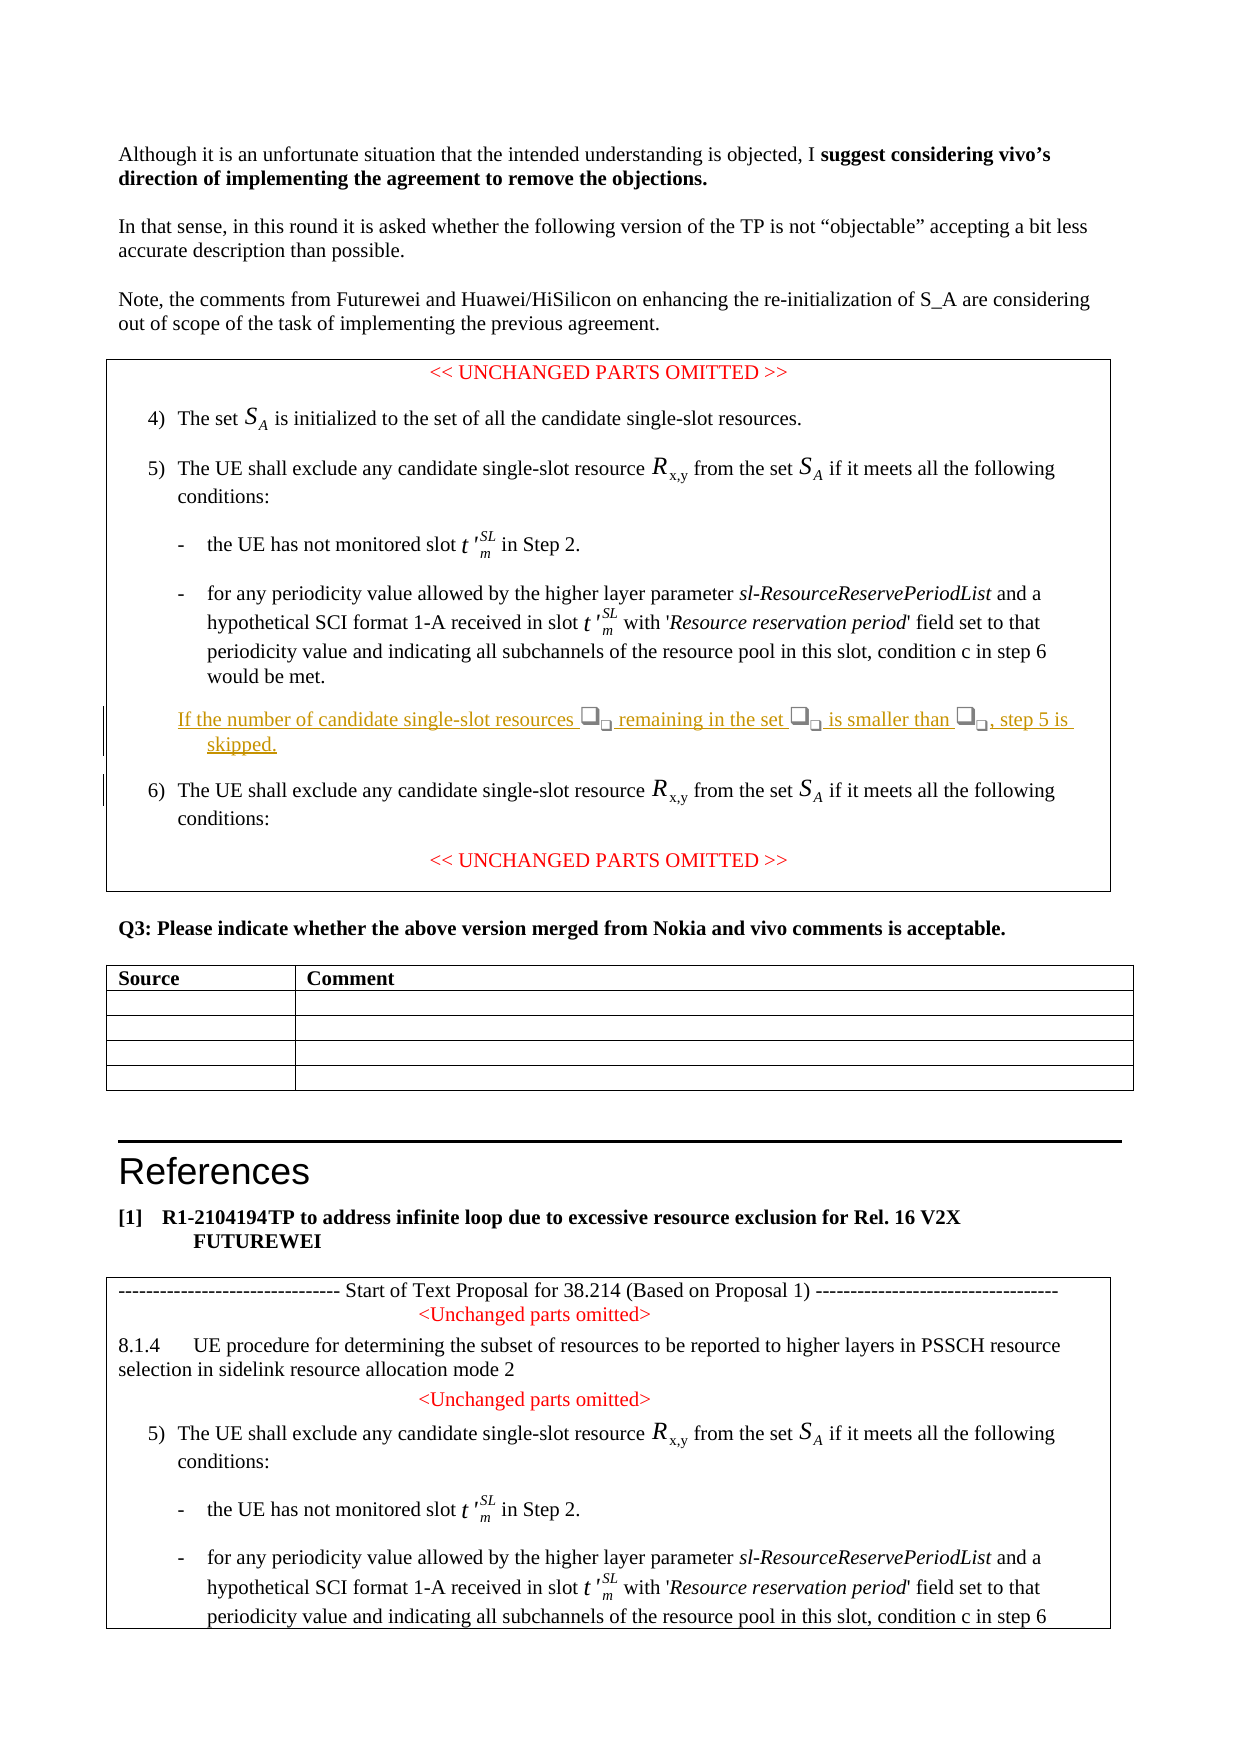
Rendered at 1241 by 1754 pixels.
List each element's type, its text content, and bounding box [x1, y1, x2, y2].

text In that sense, in this round it is asked whether the following version of the TP is not “objectable” accepting a bit less accurate description than possible. [118, 214, 1122, 262]
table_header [107, 1278, 1110, 1628]
table_cell [107, 1016, 295, 1040]
table_cell [296, 991, 1133, 1015]
table_cell [107, 1066, 295, 1090]
text Note, the comments from Futurewei and Huawei/HiSilicon on enhancing the re-initialization of S_A are considering out of scope of the task of implementing the previous agreement. [118, 287, 1122, 335]
table_header Source [107, 966, 295, 989]
table_cell [296, 1016, 1133, 1040]
text Although it is an unfortunate situation that the intended understanding is objected, I suggest considering vivo’s direction of implementing the agreement to remove the objections. [118, 142, 1122, 190]
table_cell [296, 1041, 1133, 1065]
table_header << UNCHANGED PARTS OMITTED >> 4) The set is initialized to the set of all the candidate single-slot resources. 5) The UE shall exclude any candidate single-slot resource from the set if it meets all the following conditions: - the UE has not monitored slot in Step 2. - for any periodicity value allowed by the higher layer parameter sl-ResourceReservePeriodList and a hypothetical SCI format 1-A received in slot with 'Resource reservation period' field set to that periodicity value and indicating all subchannels of the resource pool in this slot, condition c in step 6 would be met. 6) The UE shall exclude any candidate single-slot resource from the set if it meets all the following conditions: << UNCHANGED PARTS OMITTED >> [107, 360, 1110, 891]
table_cell [107, 1041, 295, 1065]
list References [118, 1143, 1122, 1193]
text Q3: Please indicate whether the above version merged from Nokia and vivo comments is acceptable. [118, 916, 1122, 940]
table_header Comment [296, 966, 1133, 989]
table_cell [296, 1066, 1133, 1090]
table_cell [107, 991, 295, 1015]
list R1-2104194 TP to address infinite loop due to excessive resource exclusion for Rel. 16 V2X FUTUREWEI [118, 1205, 1122, 1253]
